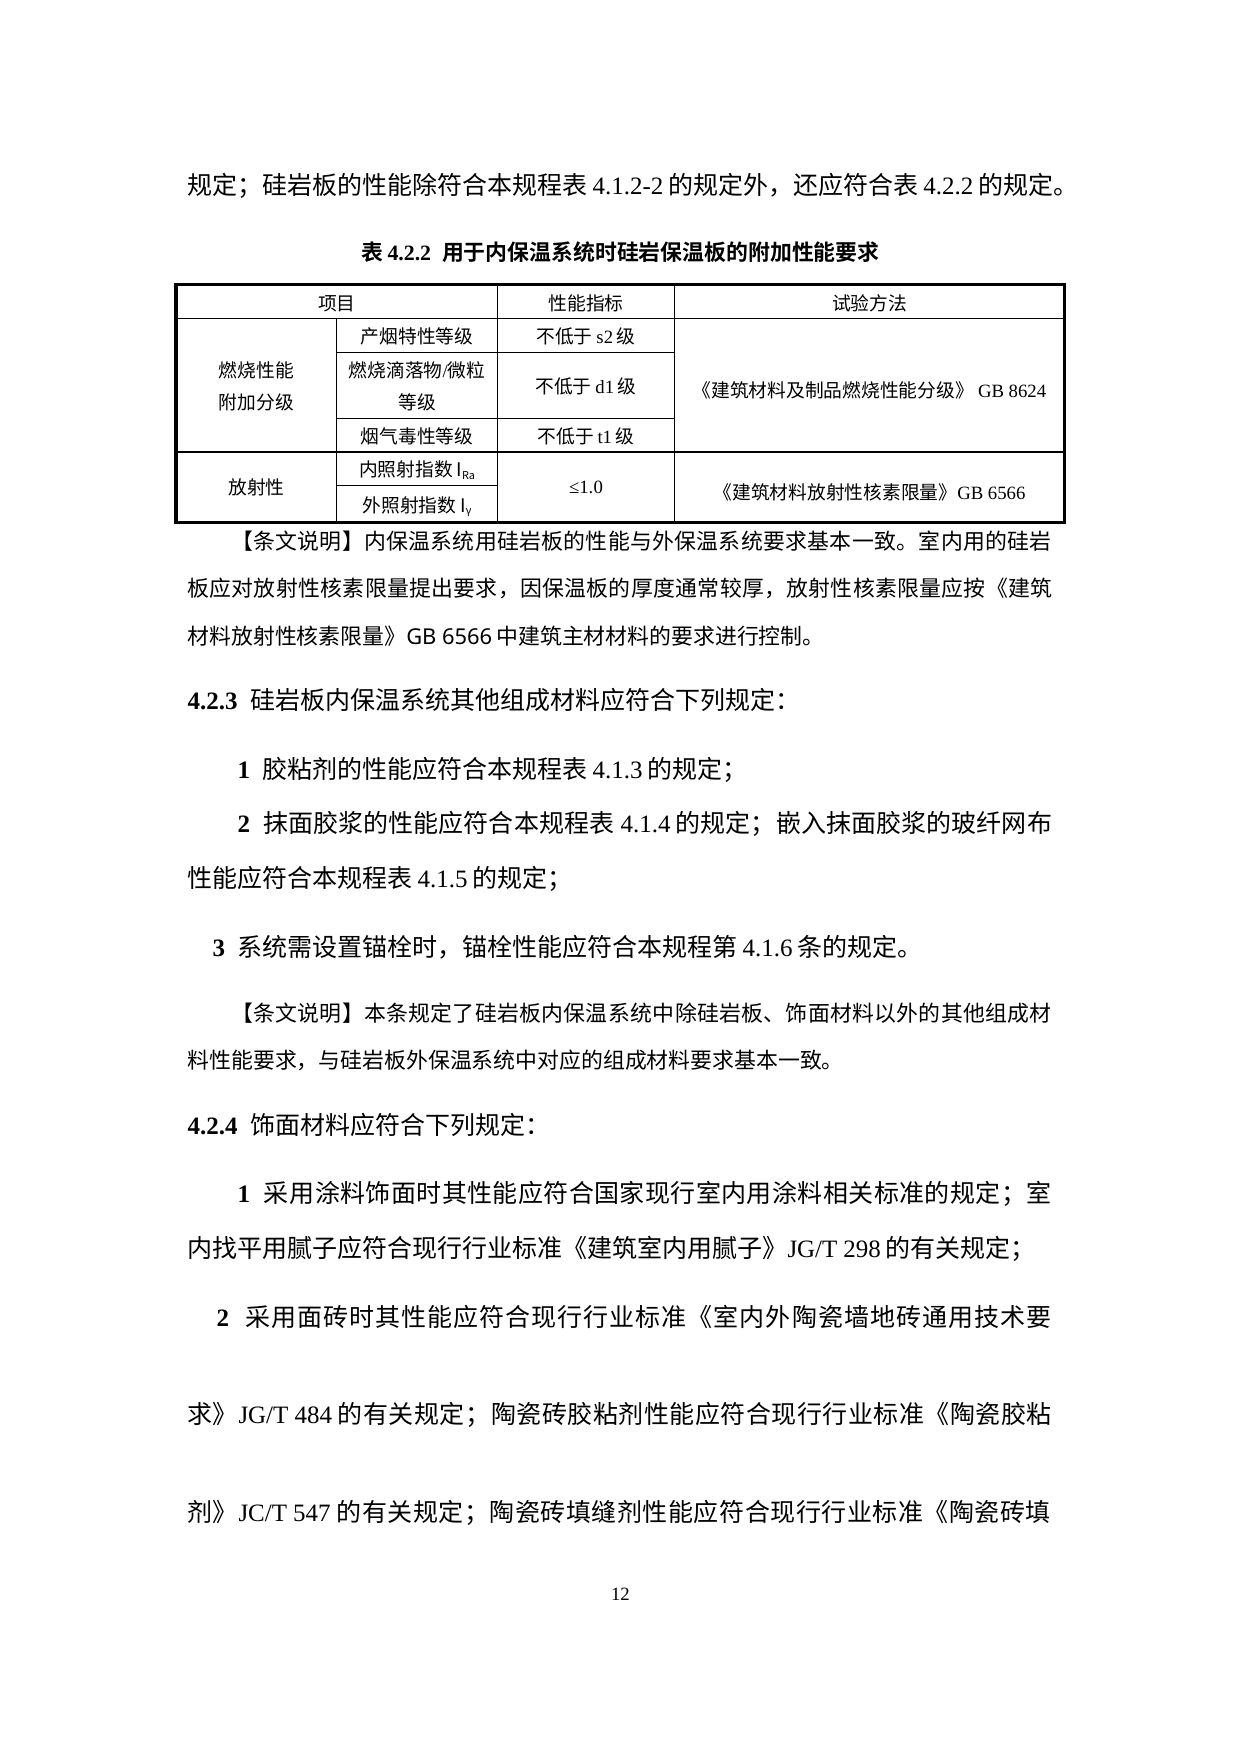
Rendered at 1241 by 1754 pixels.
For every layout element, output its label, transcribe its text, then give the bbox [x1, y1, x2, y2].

table_cell 外照射指数Iγ [337, 486, 497, 521]
text 3 系统需设置锚栓时，锚栓性能应符合本规程第4.1.6条的规定。 [187, 913, 1053, 978]
table_cell 不低于d1级 [498, 353, 674, 418]
table_cell 燃烧滴落物/微粒等级 [337, 353, 497, 418]
table_cell 不低于s2级 [498, 319, 674, 352]
table_cell ≤1.0 [498, 453, 674, 521]
table_cell 放射性 [178, 453, 336, 521]
table_cell 产烟特性等级 [337, 319, 497, 352]
text 1 采用涂料饰面时其性能应符合国家现行室内用涂料相关标准的规定；室内找平用腻子应符合现行行业标准《建筑室内用腻子》JG/T 298的有关规定； [187, 1174, 1053, 1264]
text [187, 1283, 1053, 1543]
text 表4.2.2 用于内保温系统时硅岩保温板的附加性能要求 [187, 234, 1053, 267]
table_cell 内照射指数IRa [337, 453, 497, 485]
text 1 胶粘剂的性能应符合本规程表4.1.3的规定； [187, 749, 1053, 786]
table_cell 《建筑材料放射性核素限量》GB 6566 [675, 453, 1063, 521]
table_header 项目 [178, 286, 497, 318]
table_cell 不低于t1级 [498, 419, 674, 451]
table_cell 燃烧性能 附加分级 [178, 319, 336, 451]
table_header 性能指标 [498, 286, 674, 318]
table_header 试验方法 [675, 286, 1063, 318]
table_cell 《建筑材料及制品燃烧性能分级》 GB 8624 [675, 319, 1063, 451]
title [187, 151, 1053, 216]
text 【条文说明】本条规定了硅岩板内保温系统中除硅岩板、饰面材料以外的其他组成材料性能要求，与硅岩板外保温系统中对应的组成材料要求基本一致。 [187, 996, 1053, 1075]
table_cell 烟气毒性等级 [337, 419, 497, 451]
text 4.2.4 饰面材料应符合下列规定： [187, 1091, 1053, 1156]
text 【条文说明】内保温系统用硅岩板的性能与外保温系统要求基本一致。室内用的硅岩板应对放射性核素限量提出要求，因保温板的厚度通常较厚，放射性核素限量应按《建筑材料放射性核素限量》GB 6566中建筑主材材料的要求进行控制。 [187, 524, 1053, 651]
text 2 抹面胶浆的性能应符合本规程表4.1.4的规定；嵌入抹面胶浆的玻纤网布性能应符合本规程表4.1.5的规定； [187, 804, 1053, 894]
title 4.2.3 硅岩板内保温系统其他组成材料应符合下列规定： [187, 666, 1053, 731]
